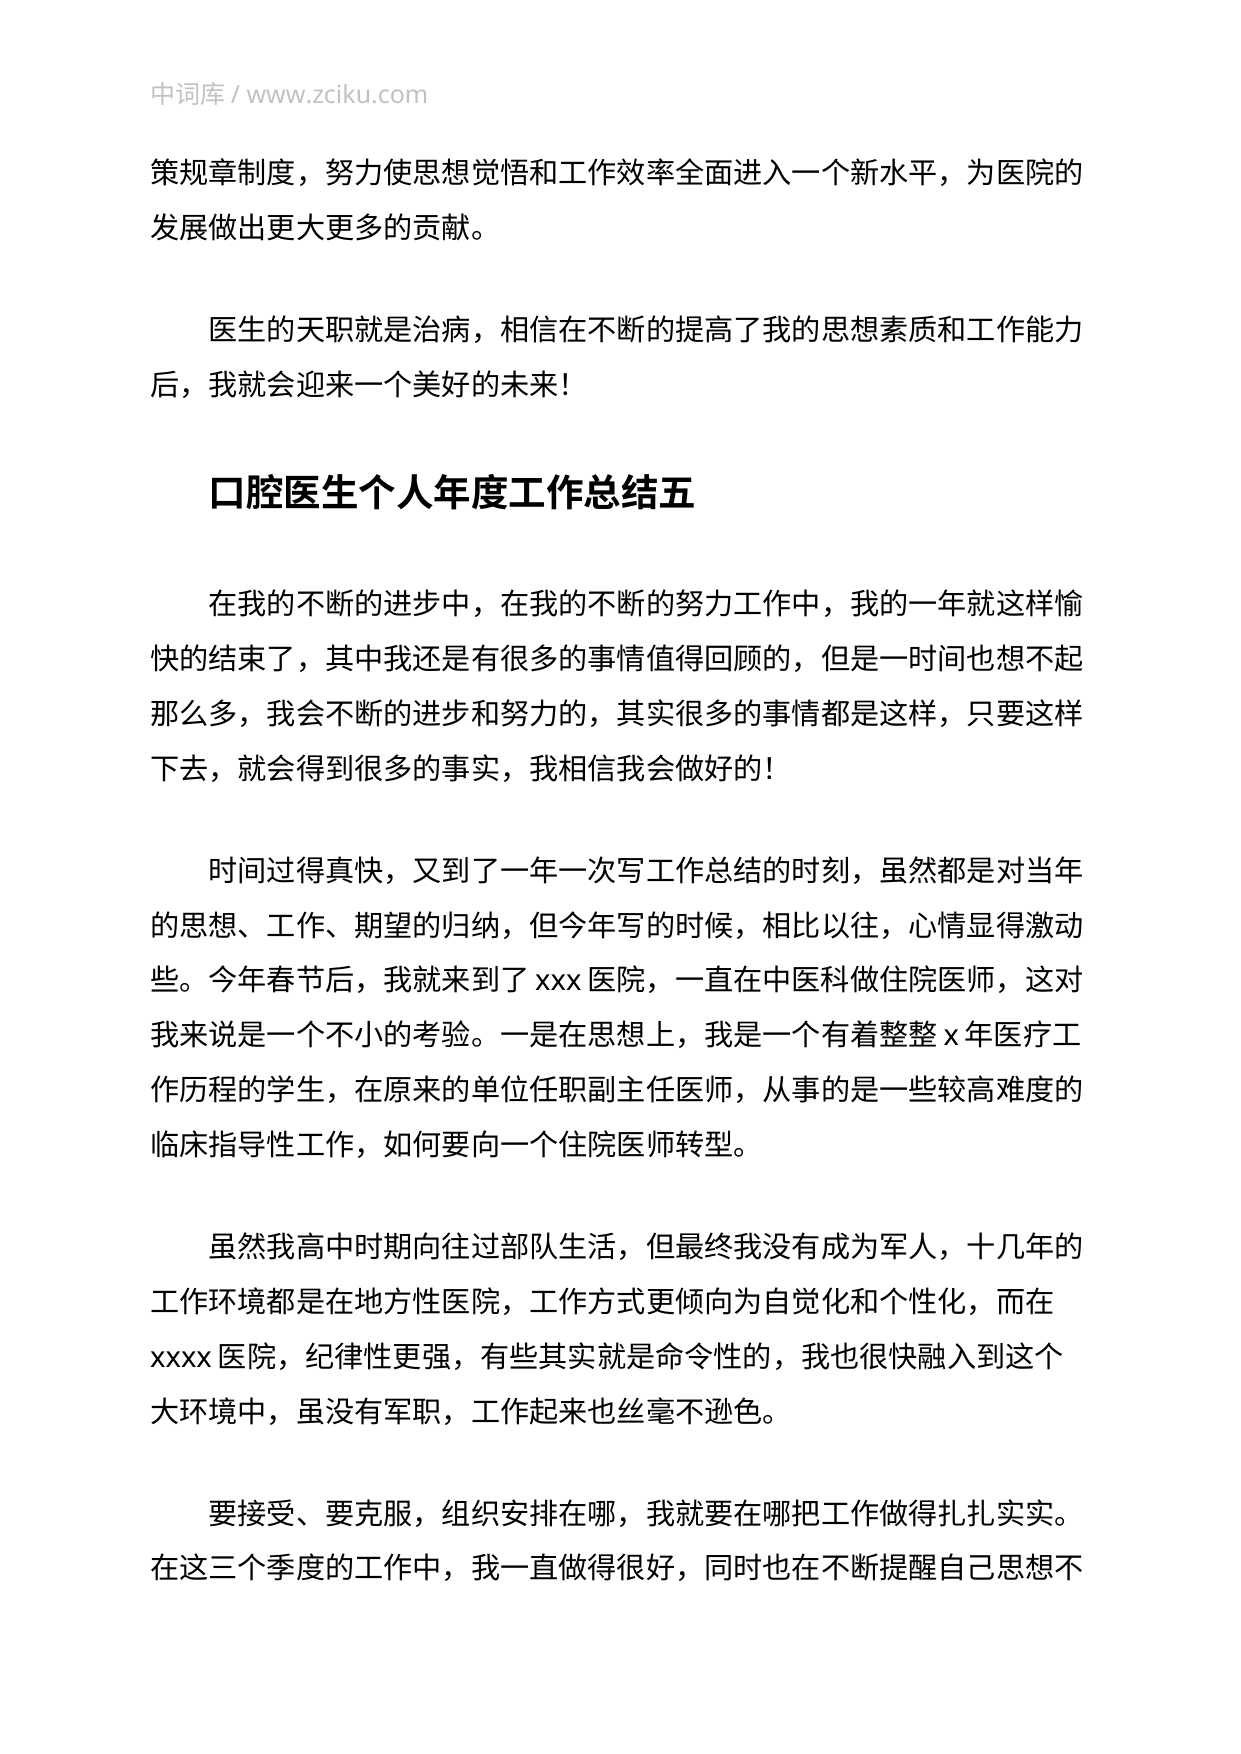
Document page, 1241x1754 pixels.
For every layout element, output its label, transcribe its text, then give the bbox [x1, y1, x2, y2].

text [150, 150, 1090, 247]
text 口腔医生个人年度工作总结五 [150, 463, 1090, 518]
text 虽然我高中时期向往过部队生活，但最终我没有成为军人，十几年的工作环境都是在地方性医院，工作方式更倾向为自觉化和个性化，而在xxxx医院，纪律性更强，有些其实就是命令性的，我也很快融入到这个大环境中，虽没有军职，工作起来也丝毫不逊色。 [150, 1224, 1090, 1431]
text 在我的不断的进步中，在我的不断的努力工作中，我的一年就这样愉快的结束了，其中我还是有很多的事情值得回顾的，但是一时间也想不起那么多，我会不断的进步和努力的，其实很多的事情都是这样，只要这样下去，就会得到很多的事实，我相信我会做好的！ [150, 581, 1090, 788]
text 医生的天职就是治病，相信在不断的提高了我的思想素质和工作能力后，我就会迎来一个美好的未来！ [150, 307, 1090, 404]
text 时间过得真快，又到了一年一次写工作总结的时刻，虽然都是对当年的思想、工作、期望的归纳，但今年写的时候，相比以往，心情显得激动些。今年春节后，我就来到了xxx医院，一直在中医科做住院医师，这对我来说是一个不小的考验。一是在思想上，我是一个有着整整x年医疗工作历程的学生，在原来的单位任职副主任医师，从事的是一些较高难度的临床指导性工作，如何要向一个住院医师转型。 [150, 847, 1090, 1164]
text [150, 1490, 1090, 1587]
